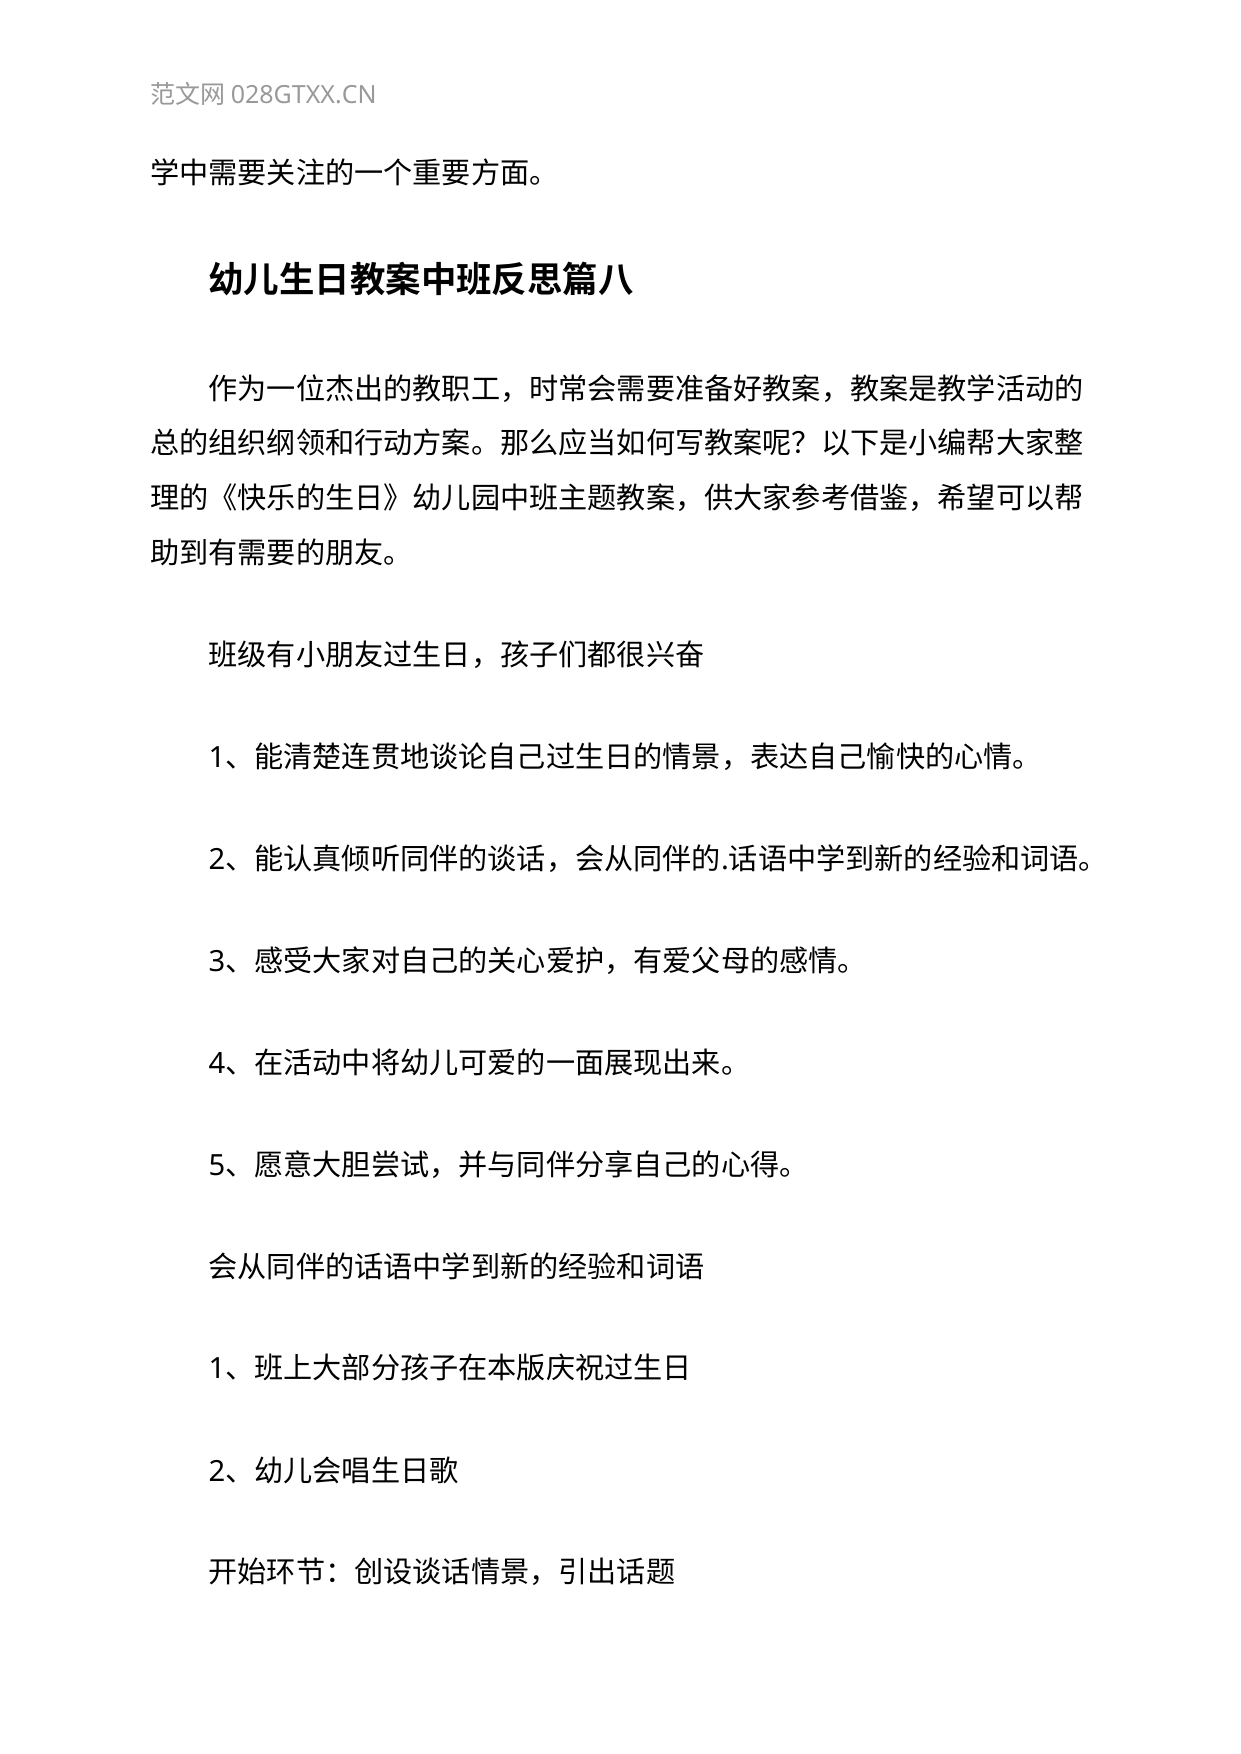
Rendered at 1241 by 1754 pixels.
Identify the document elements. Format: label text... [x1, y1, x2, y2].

text 会从同伴的话语中学到新的经验和词语 [150, 1243, 1090, 1286]
text 1、班上大部分孩子在本版庆祝过生日 [150, 1345, 1090, 1387]
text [150, 150, 1090, 192]
text 5、愿意大胆尝试，并与同伴分享自己的心得。 [150, 1141, 1090, 1184]
text 班级有小朋友过生日，孩子们都很兴奋 [150, 632, 1090, 674]
text 1、能清楚连贯地谈论自己过生日的情景，表达自己愉快的心情。 [150, 733, 1090, 776]
text 4、在活动中将幼儿可爱的一面展现出来。 [150, 1039, 1090, 1082]
text 2、幼儿会唱生日歌 [150, 1447, 1090, 1489]
text 2、能认真倾听同伴的谈话，会从同伴的.话语中学到新的经验和词语。 [150, 835, 1090, 878]
text 开始环节：创设谈话情景，引出话题 [150, 1549, 1090, 1591]
text 作为一位杰出的教职工，时常会需要准备好教案，教案是教学活动的总的组织纲领和行动方案。那么应当如何写教案呢？以下是小编帮大家整理的《快乐的生日》幼儿园中班主题教案，供大家参考借鉴，希望可以帮助到有需要的朋友。 [150, 365, 1090, 572]
text 3、感受大家对自己的关心爱护，有爱父母的感情。 [150, 937, 1090, 980]
text 幼儿生日教案中班反思篇八 [150, 252, 1090, 303]
